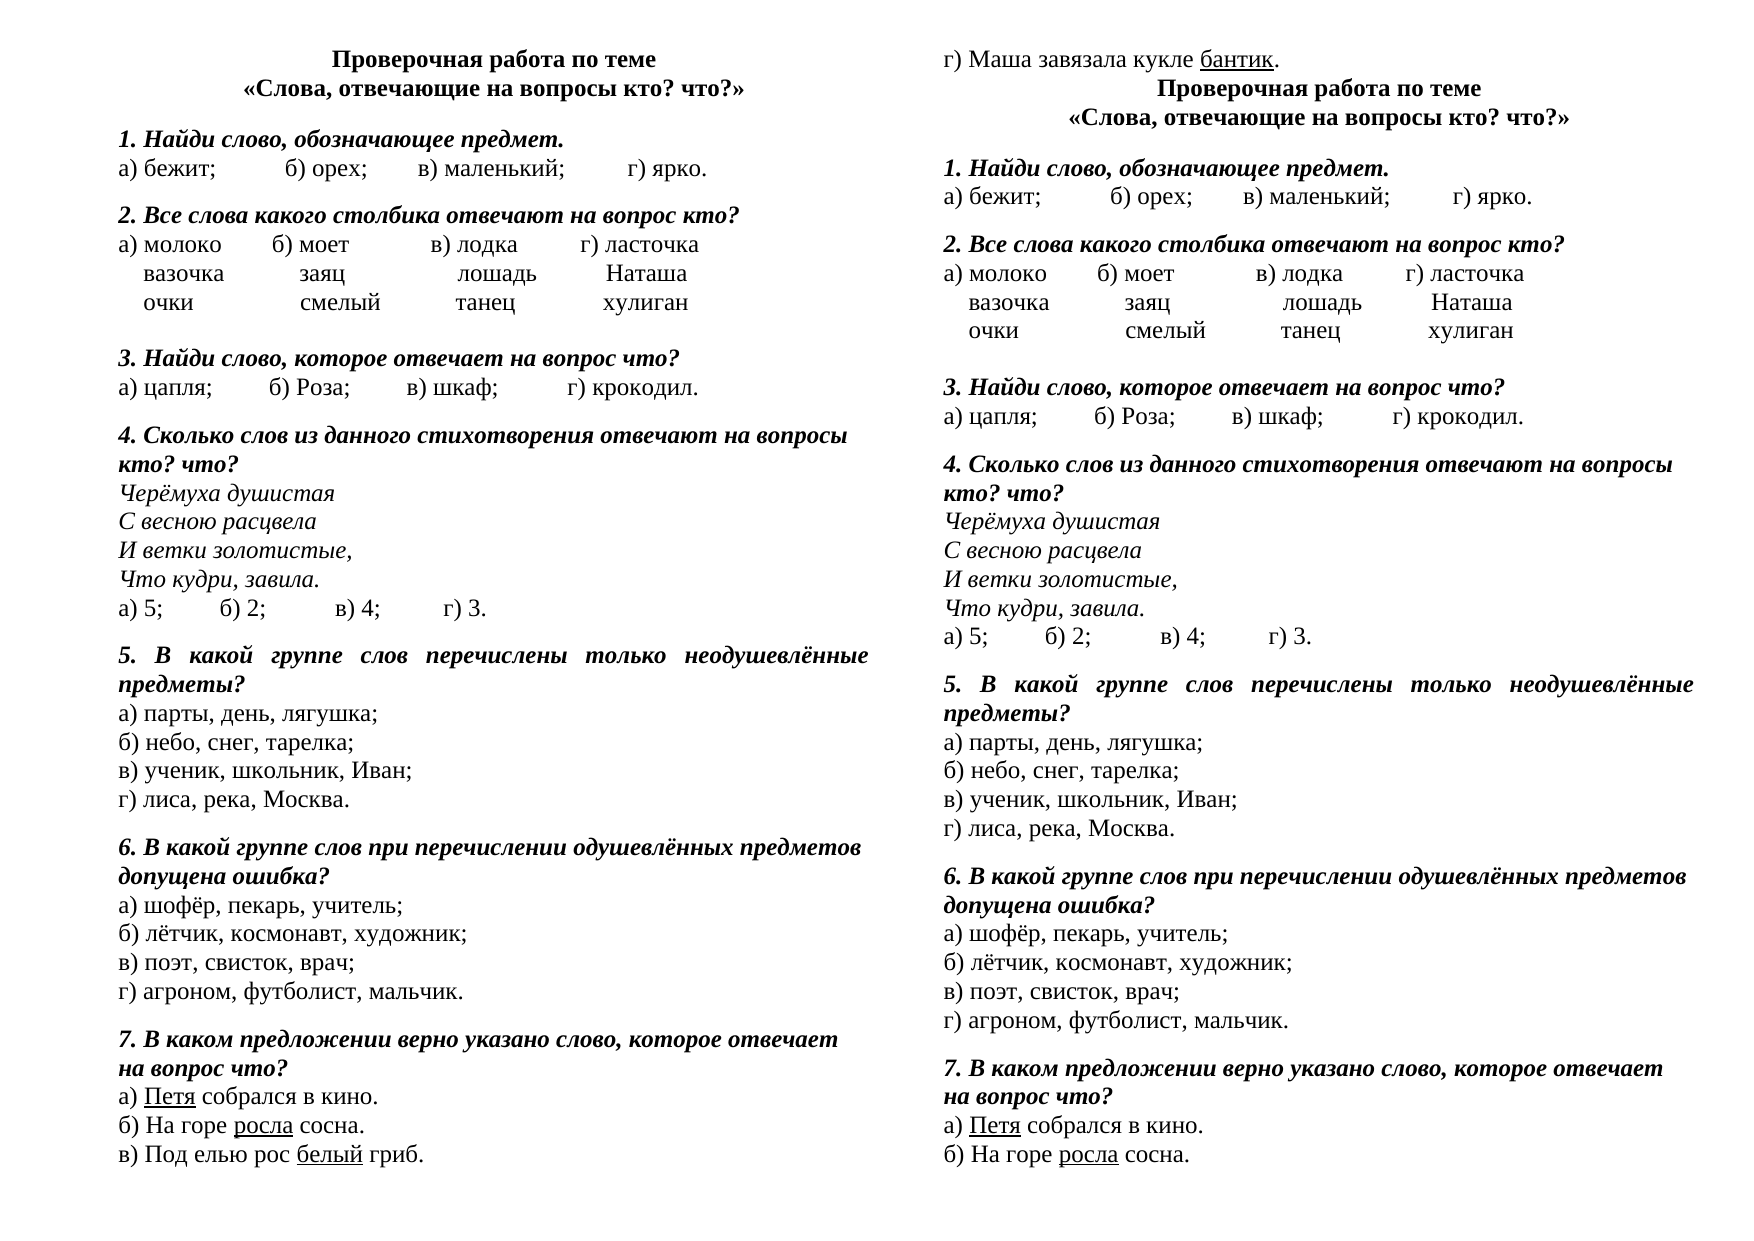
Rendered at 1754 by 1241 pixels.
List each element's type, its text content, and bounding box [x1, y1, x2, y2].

text б) небо, снег, тарелка; [943, 756, 1695, 784]
text а) бежит; б) орех; в) маленький; г) ярко. [118, 153, 869, 181]
text 1. Найди слово, обозначающее предмет. [943, 153, 1695, 181]
text «Слова, отвечающие на вопросы кто? что?» [943, 102, 1695, 131]
text б) лётчик, космонавт, художник; [118, 918, 869, 947]
text а) парты, день, лягушка; [943, 727, 1695, 756]
text вазочка заяц лошадь Наташа [943, 287, 1695, 316]
text Что кудри, завила. [943, 593, 1695, 621]
text а) бежит; б) орех; в) маленький; г) ярко. [943, 181, 1695, 210]
text г) лиса, река, Москва. [943, 813, 1695, 842]
text 4. Сколько слов из данного стихотворения отвечают на вопросы кто? что? [118, 420, 869, 478]
text С весною расцвела [118, 506, 869, 535]
text 5. В какой группе слов перечислены только неодушевлённые предметы? [943, 669, 1695, 727]
text в) ученик, школьник, Иван; [118, 756, 869, 784]
text а) 5; б) 2; в) 4; г) 3. [943, 621, 1695, 650]
text а) молоко б) моет в) лодка г) ласточка [943, 258, 1695, 287]
text б) небо, снег, тарелка; [118, 727, 869, 756]
text г) агроном, футболист, мальчик. [118, 976, 869, 1005]
text 1. Найди слово, обозначающее предмет. [118, 124, 869, 153]
text вазочка заяц лошадь Наташа [118, 258, 869, 287]
text б) На горе росла сосна. [118, 1110, 869, 1139]
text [118, 1139, 869, 1168]
text 5. В какой группе слов перечислены только неодушевлённые предметы? [118, 641, 869, 698]
text а) шофёр, пекарь, учитель; [118, 890, 869, 918]
text а) цапля; б) Роза; в) шкаф; г) крокодил. [943, 401, 1695, 430]
text в) поэт, свисток, врач; [943, 976, 1695, 1005]
text а) Петя собрался в кино. [118, 1081, 869, 1110]
text 7. В каком предложении верно указано слово, которое отвечает на вопрос что? [118, 1024, 869, 1081]
text 2. Все слова какого столбика отвечают на вопрос кто? [118, 201, 869, 229]
text И ветки золотистые, [943, 564, 1695, 593]
text очки смелый танец хулиган [943, 316, 1695, 344]
text а) шофёр, пекарь, учитель; [943, 918, 1695, 947]
text г) Маша завязала кукле бантик. [943, 44, 1695, 73]
text в) поэт, свисток, врач; [118, 947, 869, 976]
text 4. Сколько слов из данного стихотворения отвечают на вопросы кто? что? [943, 449, 1695, 506]
text а) цапля; б) Роза; в) шкаф; г) крокодил. [118, 372, 869, 401]
text очки смелый танец хулиган [118, 287, 869, 316]
text Черёмуха душистая [118, 478, 869, 506]
text 3. Найди слово, которое отвечает на вопрос что? [118, 343, 869, 372]
text 3. Найди слово, которое отвечает на вопрос что? [943, 372, 1695, 401]
text 6. В какой группе слов при перечислении одушевлённых предметов допущена ошибка? [118, 832, 869, 890]
text И ветки золотистые, [118, 535, 869, 564]
text а) 5; б) 2; в) 4; г) 3. [118, 593, 869, 621]
text 2. Все слова какого столбика отвечают на вопрос кто? [943, 229, 1695, 258]
text в) ученик, школьник, Иван; [943, 784, 1695, 813]
text а) парты, день, лягушка; [118, 698, 869, 727]
text Черёмуха душистая [943, 506, 1695, 535]
text г) агроном, футболист, мальчик. [943, 1005, 1695, 1033]
text а) Петя собрался в кино. [943, 1110, 1695, 1139]
text «Слова, отвечающие на вопросы кто? что?» [118, 73, 869, 102]
text Проверочная работа по теме [118, 44, 869, 73]
text б) На горе росла сосна. [943, 1139, 1695, 1168]
text б) лётчик, космонавт, художник; [943, 947, 1695, 976]
text 7. В каком предложении верно указано слово, которое отвечает на вопрос что? [943, 1053, 1695, 1110]
text С весною расцвела [943, 535, 1695, 564]
text Что кудри, завила. [118, 564, 869, 593]
text 6. В какой группе слов при перечислении одушевлённых предметов допущена ошибка? [943, 861, 1695, 918]
text г) лиса, река, Москва. [118, 784, 869, 813]
text Проверочная работа по теме [943, 73, 1695, 102]
text а) молоко б) моет в) лодка г) ласточка [118, 229, 869, 258]
